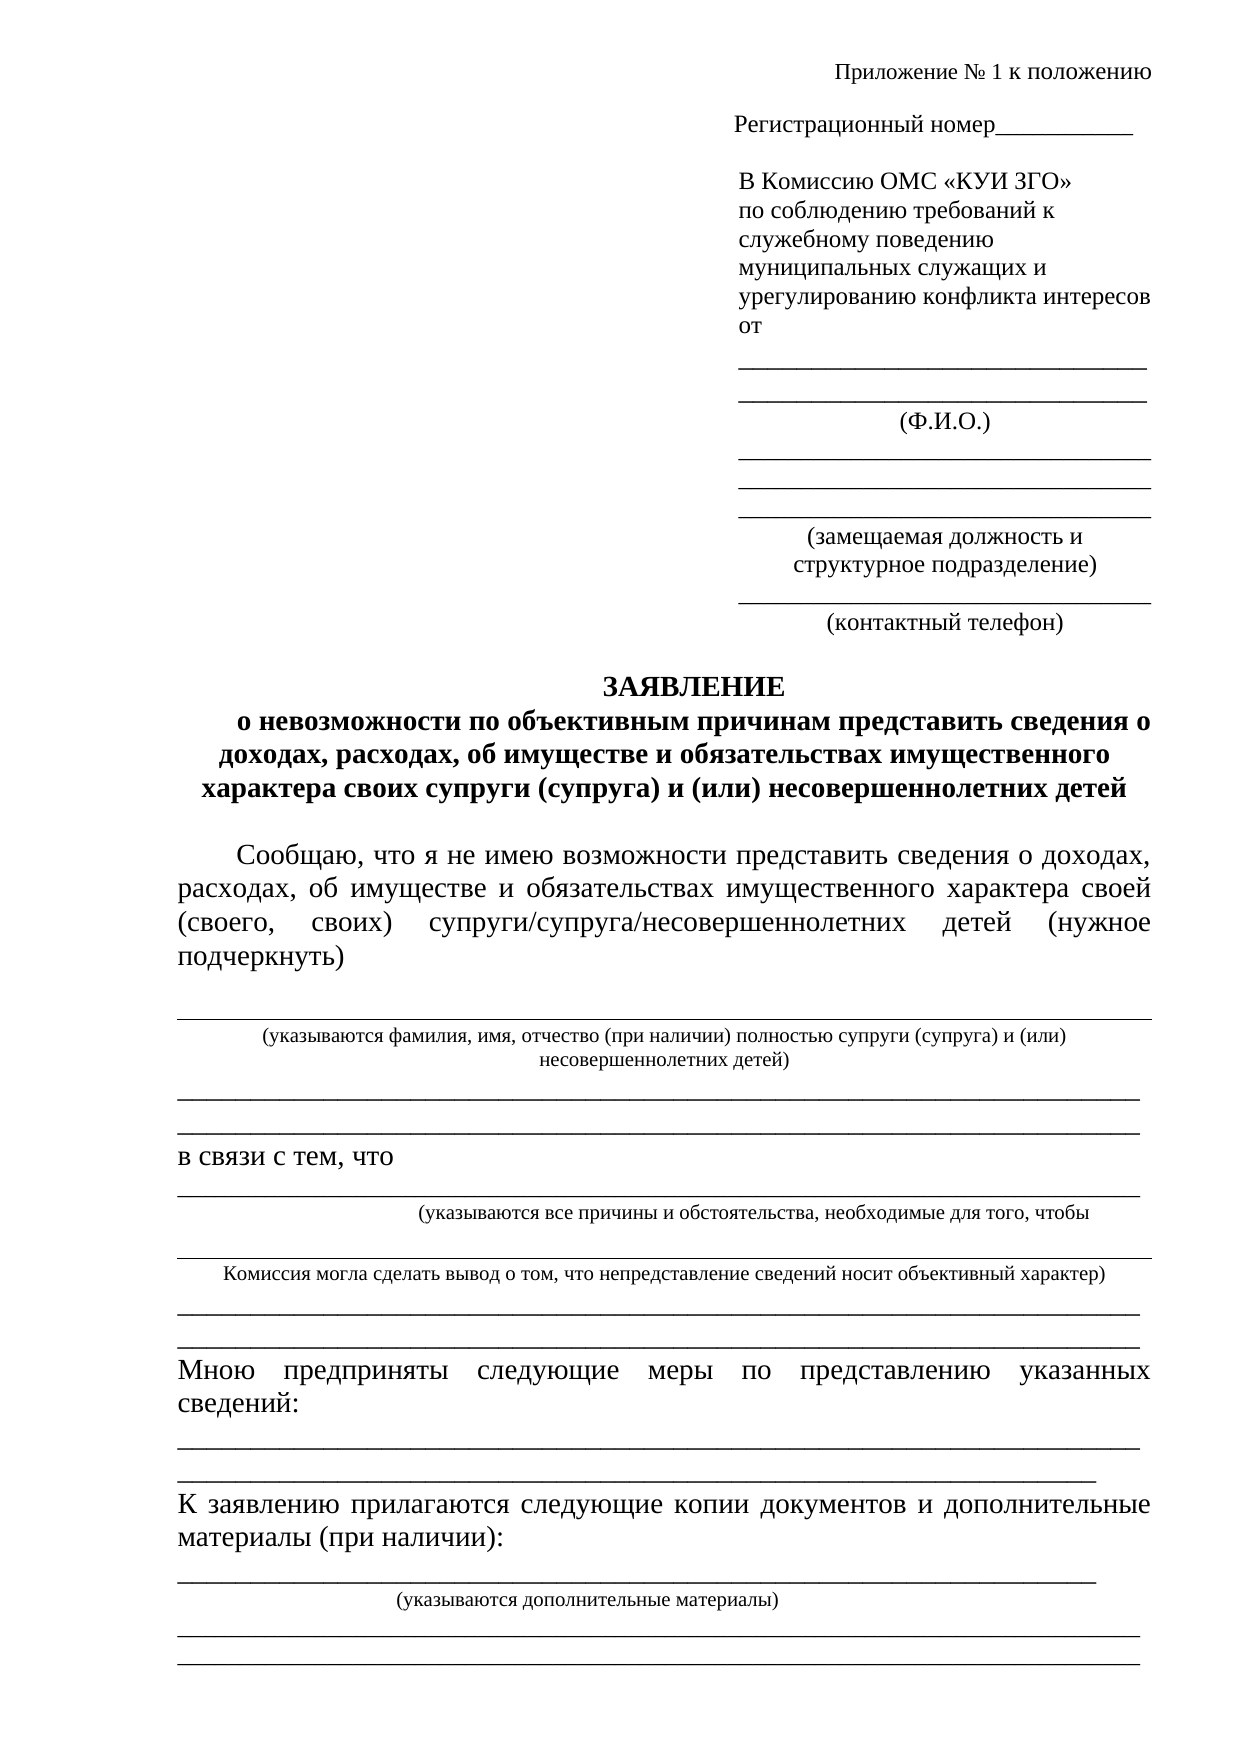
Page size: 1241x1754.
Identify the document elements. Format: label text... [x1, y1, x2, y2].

text К заявлению прилагаются следующие копии документов и дополнительные материалы (при наличии): [177, 1486, 1152, 1553]
text о невозможности по объективным причинам представить сведения о доходах, расходах, об имуществе и обязательствах имущественного характера своих супруги (супруга) и (или) несовершеннолетних детей [177, 703, 1152, 803]
text (указываются все причины и обстоятельства, необходимые для того, чтобы [177, 1200, 1152, 1224]
text ____________________________________________________________________________________________________________________________________ [177, 1071, 1152, 1138]
text В Комиссию ОМС «КУИ ЗГО» [738, 166, 1152, 195]
text _______________________________________________________________ (указываются дополнительные материалы) [177, 1553, 1152, 1611]
text (замещаемая должность и структурное подразделение) [738, 521, 1152, 578]
text Мною предприняты следующие меры по представлению указанных сведений: [177, 1352, 1152, 1419]
text (Ф.И.О.) [738, 406, 1152, 434]
text от ____________________________ [738, 310, 1152, 372]
text по соблюдению требований к служебному поведению муниципальных служащих и урегулированию конфликта интересов [738, 195, 1152, 310]
text __________________________________________________________________ [738, 434, 1152, 492]
text в связи с тем, что _____________________________________________________________________________ [177, 1138, 1152, 1200]
text Регистрационный номер___________ [177, 109, 1152, 137]
text _________________________________ [738, 492, 1152, 521]
text Комиссия могла сделать вывод о том, что непредставление сведений носит объективный характер) [177, 1259, 1152, 1285]
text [177, 1611, 1152, 1668]
text Сообщаю, что я не имею возможности представить сведения о доходах, расходах, об имуществе и обязательствах имущественного характера своей (своего, своих) супруги/супруга/несовершеннолетних детей (нужное подчеркнуть) [177, 837, 1152, 971]
text _________________________________________________________________________________________________________________________________ [177, 1419, 1152, 1486]
text ЗАЯВЛЕНИЕ [177, 669, 1152, 703]
text ____________________________ [738, 372, 1152, 406]
text _________________________________ [738, 578, 1152, 607]
text (указываются фамилия, имя, отчество (при наличии) полностью супруги (супруга) и (или) несовершеннолетних детей) [177, 1020, 1152, 1071]
text Приложение № 1 к положению [797, 56, 1152, 85]
text ____________________________________________________________________________________________________________________________________ [177, 1285, 1152, 1352]
text (контактный телефон) [738, 607, 1152, 636]
